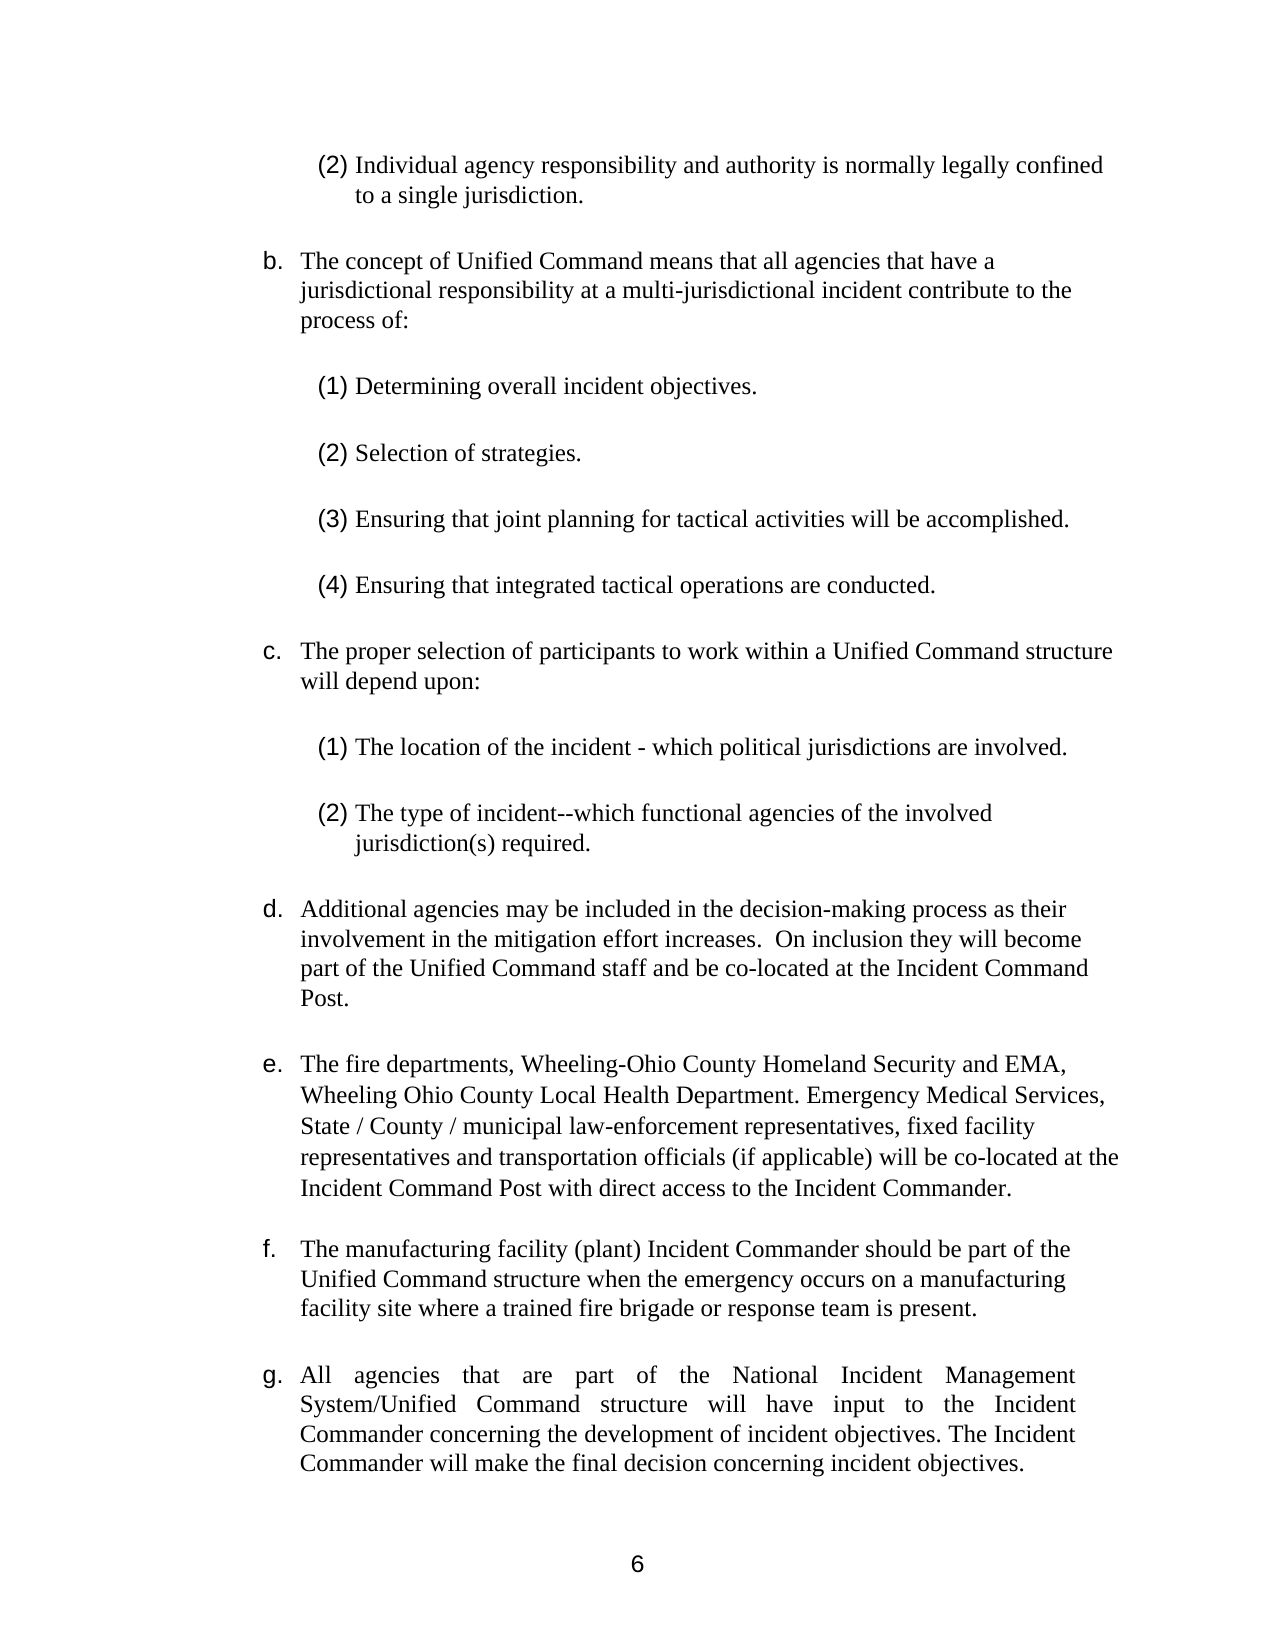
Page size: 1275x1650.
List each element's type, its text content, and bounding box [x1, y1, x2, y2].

list The concept of Unified Command means that all agencies that have a jurisdictional responsibility at a multi-jurisdictional incident contribute to the process of: [263, 246, 1125, 334]
list Individual agency responsibility and authority is normally legally confined to a single jurisdiction. [317, 150, 1125, 208]
list All agencies that are part of the National Incident Management System/Unified Command structure will have input to the Incident Commander concerning the development of incident objectives. The Incident Commander will make the final decision concerning incident objectives. [262, 1360, 1077, 1477]
list Additional agencies may be included in the decision-making process as their involvement in the mitigation effort increases. On inclusion they will become part of the Unified Command staff and be co-located at the Incident Command Post. [263, 894, 1125, 1012]
list Ensuring that joint planning for tactical activities will be accomplished. [317, 504, 1125, 533]
list The proper selection of participants to work within a Unified Command structure will depend upon: [263, 636, 1125, 695]
list Determining overall incident objectives. [317, 371, 1125, 400]
list Selection of strategies. [317, 437, 1125, 466]
list The location of the incident - which political jurisdictions are involved. [317, 732, 1125, 761]
list The type of incident--which functional agencies of the involved jurisdiction(s) required. [317, 798, 1125, 857]
list The manufacturing facility (plant) Incident Commander should be part of the Unified Command structure when the emergency occurs on a manufacturing facility site where a trained fire brigade or response team is present. [263, 1234, 1125, 1322]
list The fire departments, Wheeling-Ohio County Homeland Security and EMA, Wheeling Ohio County Local Health Department. Emergency Medical Services, State / County / municipal law-enforcement representatives, fixed facility representatives and transportation officials (if applicable) will be co-located at the Incident Command Post with direct access to the Incident Commander. [262, 1049, 1124, 1202]
list Ensuring that integrated tactical operations are conducted. [317, 570, 1125, 599]
